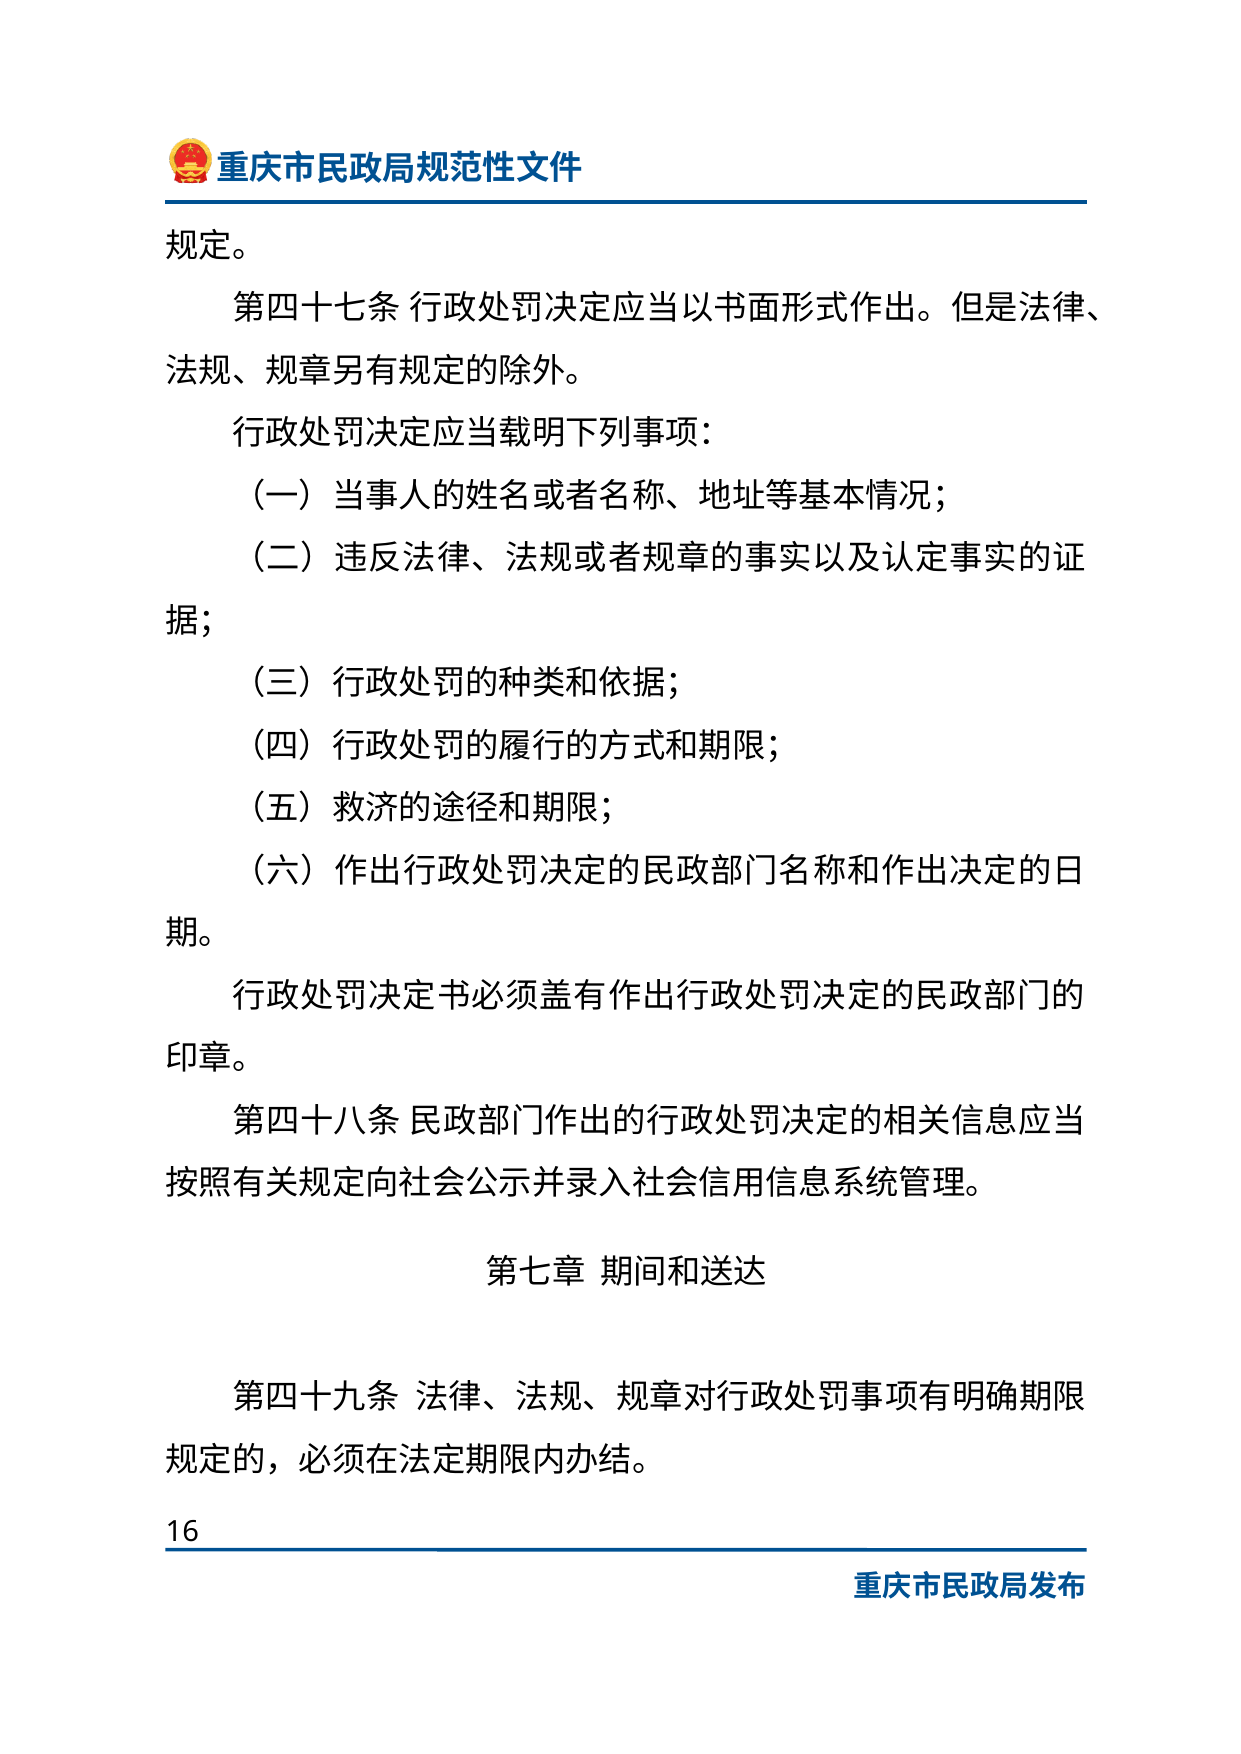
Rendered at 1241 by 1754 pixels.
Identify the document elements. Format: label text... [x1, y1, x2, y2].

text （三）行政处罚的种类和依据； [165, 645, 1087, 707]
text 第四十八条 民政部门作出的行政处罚决定的相关信息应当按照有关规定向社会公示并录入社会信用信息系统管理。 [165, 1082, 1087, 1207]
text （二）违反法律、法规或者规章的事实以及认定事实的证据； [165, 520, 1087, 645]
text 行政处罚决定书必须盖有作出行政处罚决定的民政部门的印章。 [165, 957, 1087, 1082]
text （五）救济的途径和期限； [165, 770, 1087, 832]
text （一）当事人的姓名或者名称、地址等基本情况； [165, 457, 1087, 520]
text 第四十九条 法律、法规、规章对行政处罚事项有明确期限规定的，必须在法定期限内办结。 [165, 1359, 1087, 1484]
picture [165, 136, 216, 187]
text 行政处罚决定应当载明下列事项： [165, 395, 1087, 457]
text 第四十七条 行政处罚决定应当以书面形式作出。但是法律、法规、规章另有规定的除外。 [165, 270, 1087, 395]
text （六）作出行政处罚决定的民政部门名称和作出决定的日期。 [165, 832, 1087, 957]
text （四）行政处罚的履行的方式和期限； [165, 707, 1087, 770]
text 第四十六条 民政部门应当自行政处罚案件立案之日起九十日内作出行政处罚决定。法律、法规、规章另有规定的，从其规定。 [165, 207, 1087, 270]
text 第七章 期间和送达 [165, 1234, 1087, 1296]
